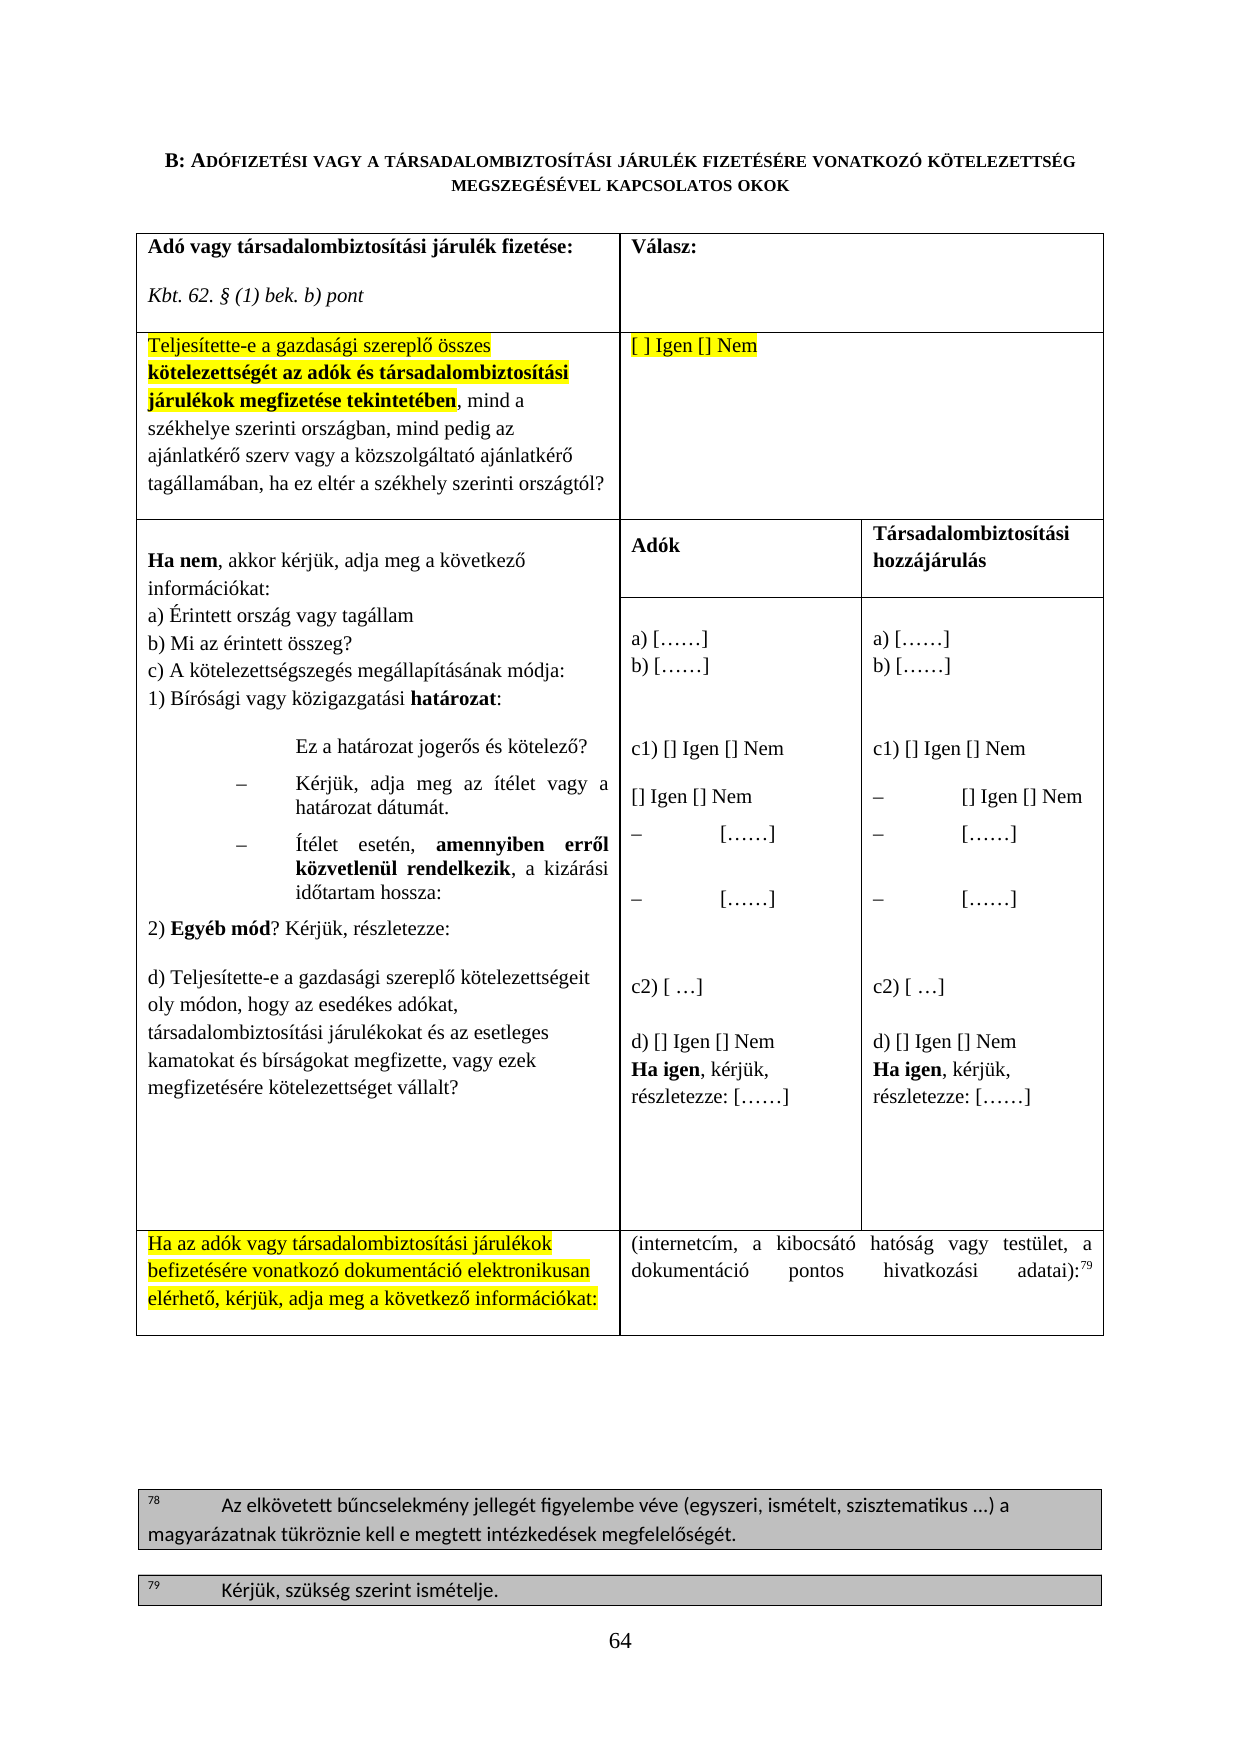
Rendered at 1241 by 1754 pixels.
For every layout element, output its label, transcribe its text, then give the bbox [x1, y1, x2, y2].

table_header Adó vagy társadalombiztosítási járulék fizetése: Kbt. 62. § (1) bek. b) pont [137, 234, 619, 332]
table_header Válasz: [621, 234, 1103, 332]
table_cell (internetcím, a kibocsátó hatóság vagy testület, a dokumentáció pontos hivatkozási adatai): [621, 1231, 1103, 1335]
table_cell a) [……] b) [……] c1) [] Igen [] Nem [] Igen [] Nem [……] [……] c2) [ …] d) [] Igen [] Nem Ha igen, kérjük, részletezze: [……] [862, 598, 1103, 1230]
table_cell a) [……] b) [……] c1) [] Igen [] Nem [] Igen [] Nem [……] [……] c2) [ …] d) [] Igen [] Nem Ha igen, kérjük, részletezze: [……] [621, 598, 861, 1230]
table_cell Ha az adók vagy társadalombiztosítási járulékok befizetésére vonatkozó dokumentáció elektronikusan elérhető, kérjük, adja meg a következő információkat: [137, 1231, 619, 1335]
table_cell Társadalombiztosítási hozzájárulás [862, 520, 1103, 597]
table_cell Adók [621, 520, 861, 597]
table_cell Teljesítette-e a gazdasági szereplő összes kötelezettségét az adók és társadalombiztosítási járulékok megfizetése tekintetében, mind a székhelye szerinti országban, mind pedig az ajánlatkérő szerv vagy a közszolgáltató ajánlatkérő tagállamában, ha ez eltér a székhely szerinti országtól? [137, 333, 619, 519]
table_cell Ha nem, akkor kérjük, adja meg a következő információkat: a) Érintett ország vagy tagállam b) Mi az érintett összeg? c) A kötelezettségszegés megállapításának módja: 1) Bírósági vagy közigazgatási határozat: Ez a határozat jogerős és kötelező? Kérjük, adja meg az ítélet vagy a határozat dátumát. Ítélet esetén, amennyiben erről közvetlenül rendelkezik, a kizárási időtartam hossza: 2) Egyéb mód? Kérjük, részletezze: d) Teljesítette-e a gazdasági szereplő kötelezettségeit oly módon, hogy az esedékes adókat, társadalombiztosítási járulékokat és az esetleges kamatokat és bírságokat megfizette, vagy ezek megfizetésére kötelezettséget vállalt? [137, 520, 619, 1230]
table_cell [ ] Igen [] Nem [621, 333, 1103, 519]
text B: Adófizetési vagy a társadalombiztosítási járulék fizetésére vonatkozó kötelezettség megszegésével kapcsolatos okok [148, 148, 1092, 196]
